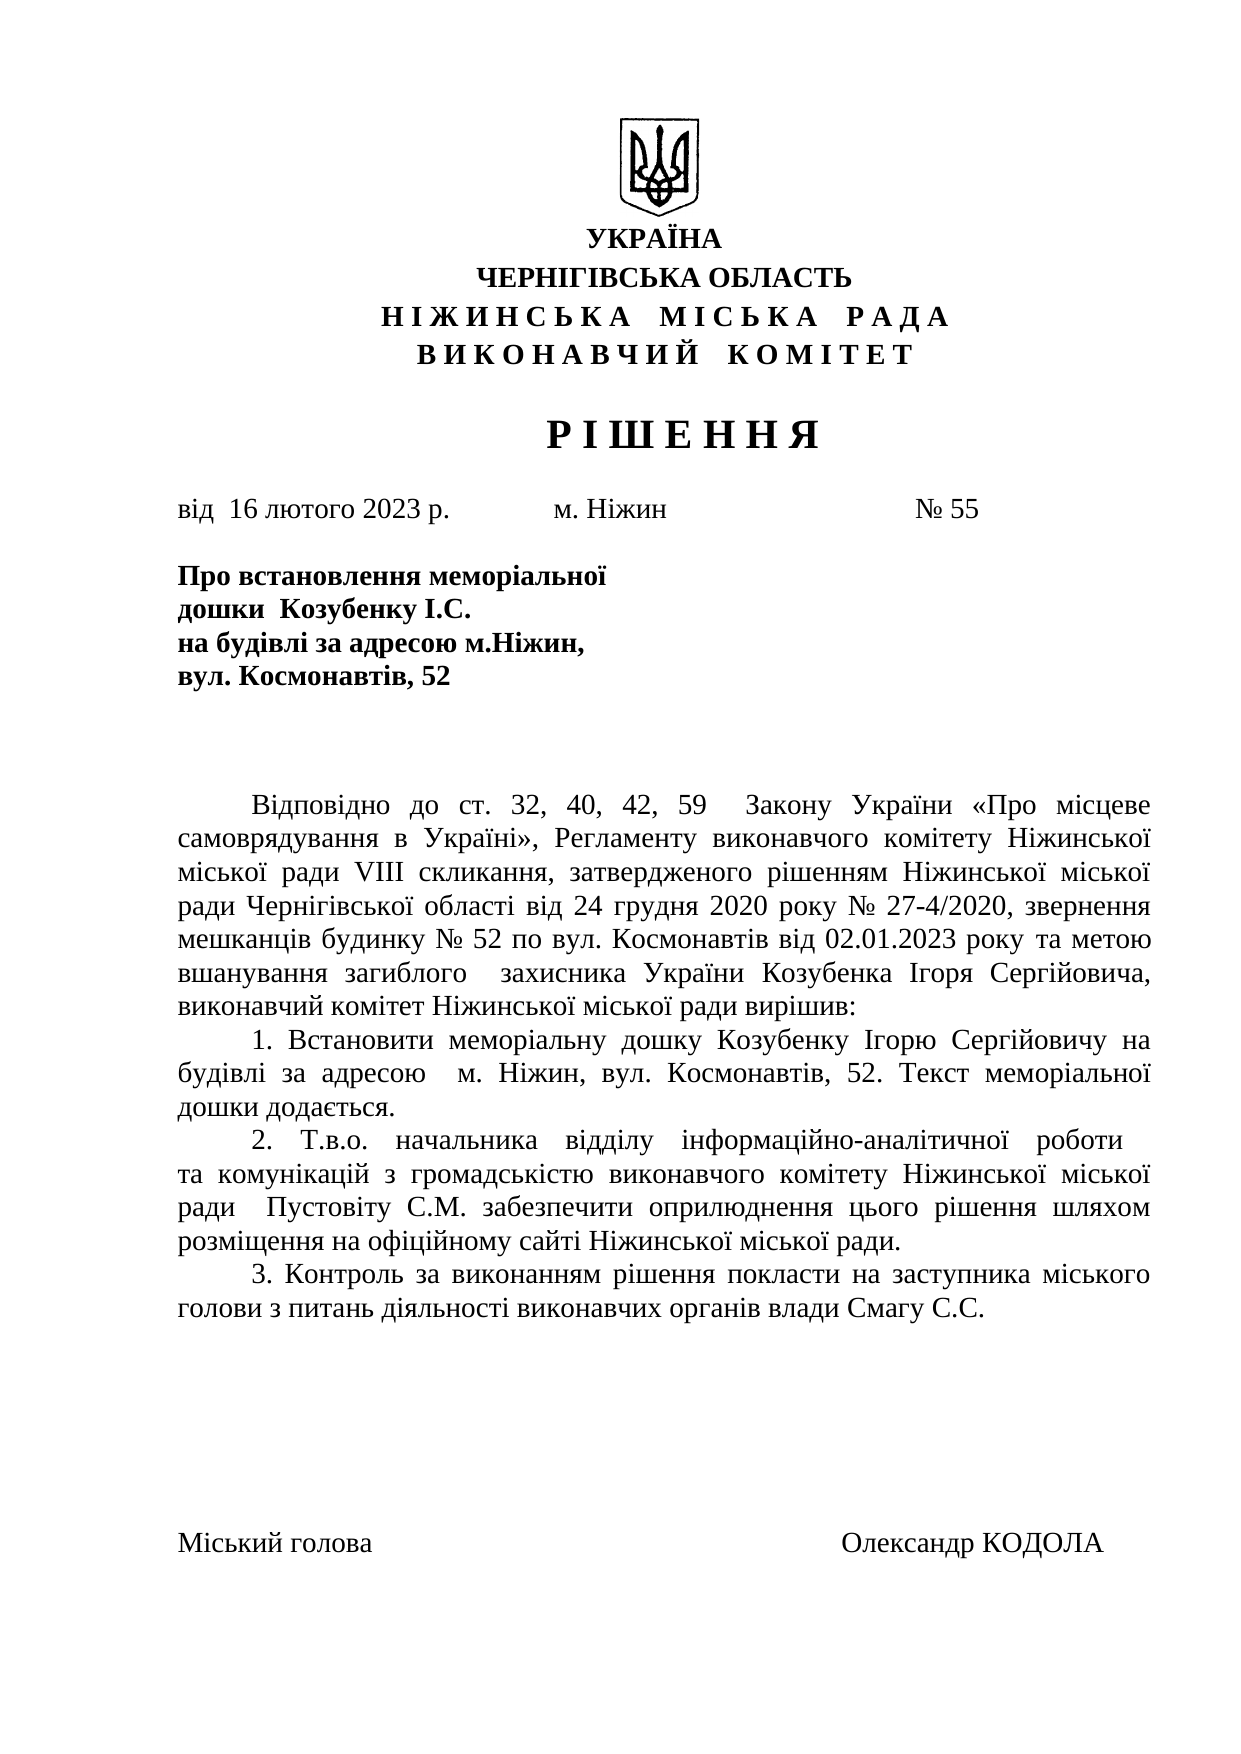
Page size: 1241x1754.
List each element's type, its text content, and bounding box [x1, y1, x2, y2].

text від 16 лютого 2023 р. м. Ніжин № 55 [177, 491, 1152, 524]
text 3. Контроль за виконанням рішення покласти на заступника міського голови з питань діяльності виконавчих органів влади Смагу С.С. [177, 1257, 1152, 1324]
text 1. Встановити меморіальну дошку Козубенку Ігорю Сергійовичу на будівлі за адресою м. Ніжин, вул. Космонавтів, 52. Текст меморіальної дошки додається. [177, 1022, 1152, 1122]
text вул. Космонавтів, 52 [177, 658, 1152, 692]
subtitle Н І Ж И Н С Ь К А М І С Ь К А Р А Д А [177, 299, 1152, 332]
subtitle УКРАЇНА [177, 222, 1152, 255]
text Відповідно до ст. 32, 40, 42, 59 Закону України «Про місцеве самоврядування в Україні», Регламенту виконавчого комітету Ніжинської міської ради VІІІ скликання, затвердженого рішенням Ніжинської міської ради Чернігівської області від 24 грудня 2020 року № 27-4/2020, звернення мешканців будинку № 52 по вул. Космонавтів від 02.01.2023 року та метою вшанування загиблого захисника України Козубенка Ігоря Сергійовича, виконавчий комітет Ніжинської міської ради вирішив: [177, 787, 1152, 1022]
text Про встановлення меморіальної [177, 558, 1152, 591]
text 2. Т.в.о. начальника відділу інформаційно-аналітичної роботи та комунікацій з громадськістю виконавчого комітету Ніжинської міської ради Пустовіту С.М. забезпечити оприлюднення цього рішення шляхом розміщення на офіційному сайті Ніжинської міської ради. [177, 1122, 1152, 1257]
text дошки Козубенку І.С. [177, 591, 1152, 625]
picture [619, 118, 700, 217]
subtitle ЧЕРНІГІВСЬКА ОБЛАСТЬ [177, 260, 1152, 294]
text Міський голова Олександр КОДОЛА [177, 1525, 1152, 1558]
text Р І Ш Е Н Н Я [177, 409, 1152, 457]
subtitle В И К О Н А В Ч И Й К О М І Т Е Т [177, 337, 1152, 371]
text на будівлі за адресою м.Ніжин, [177, 625, 1152, 658]
